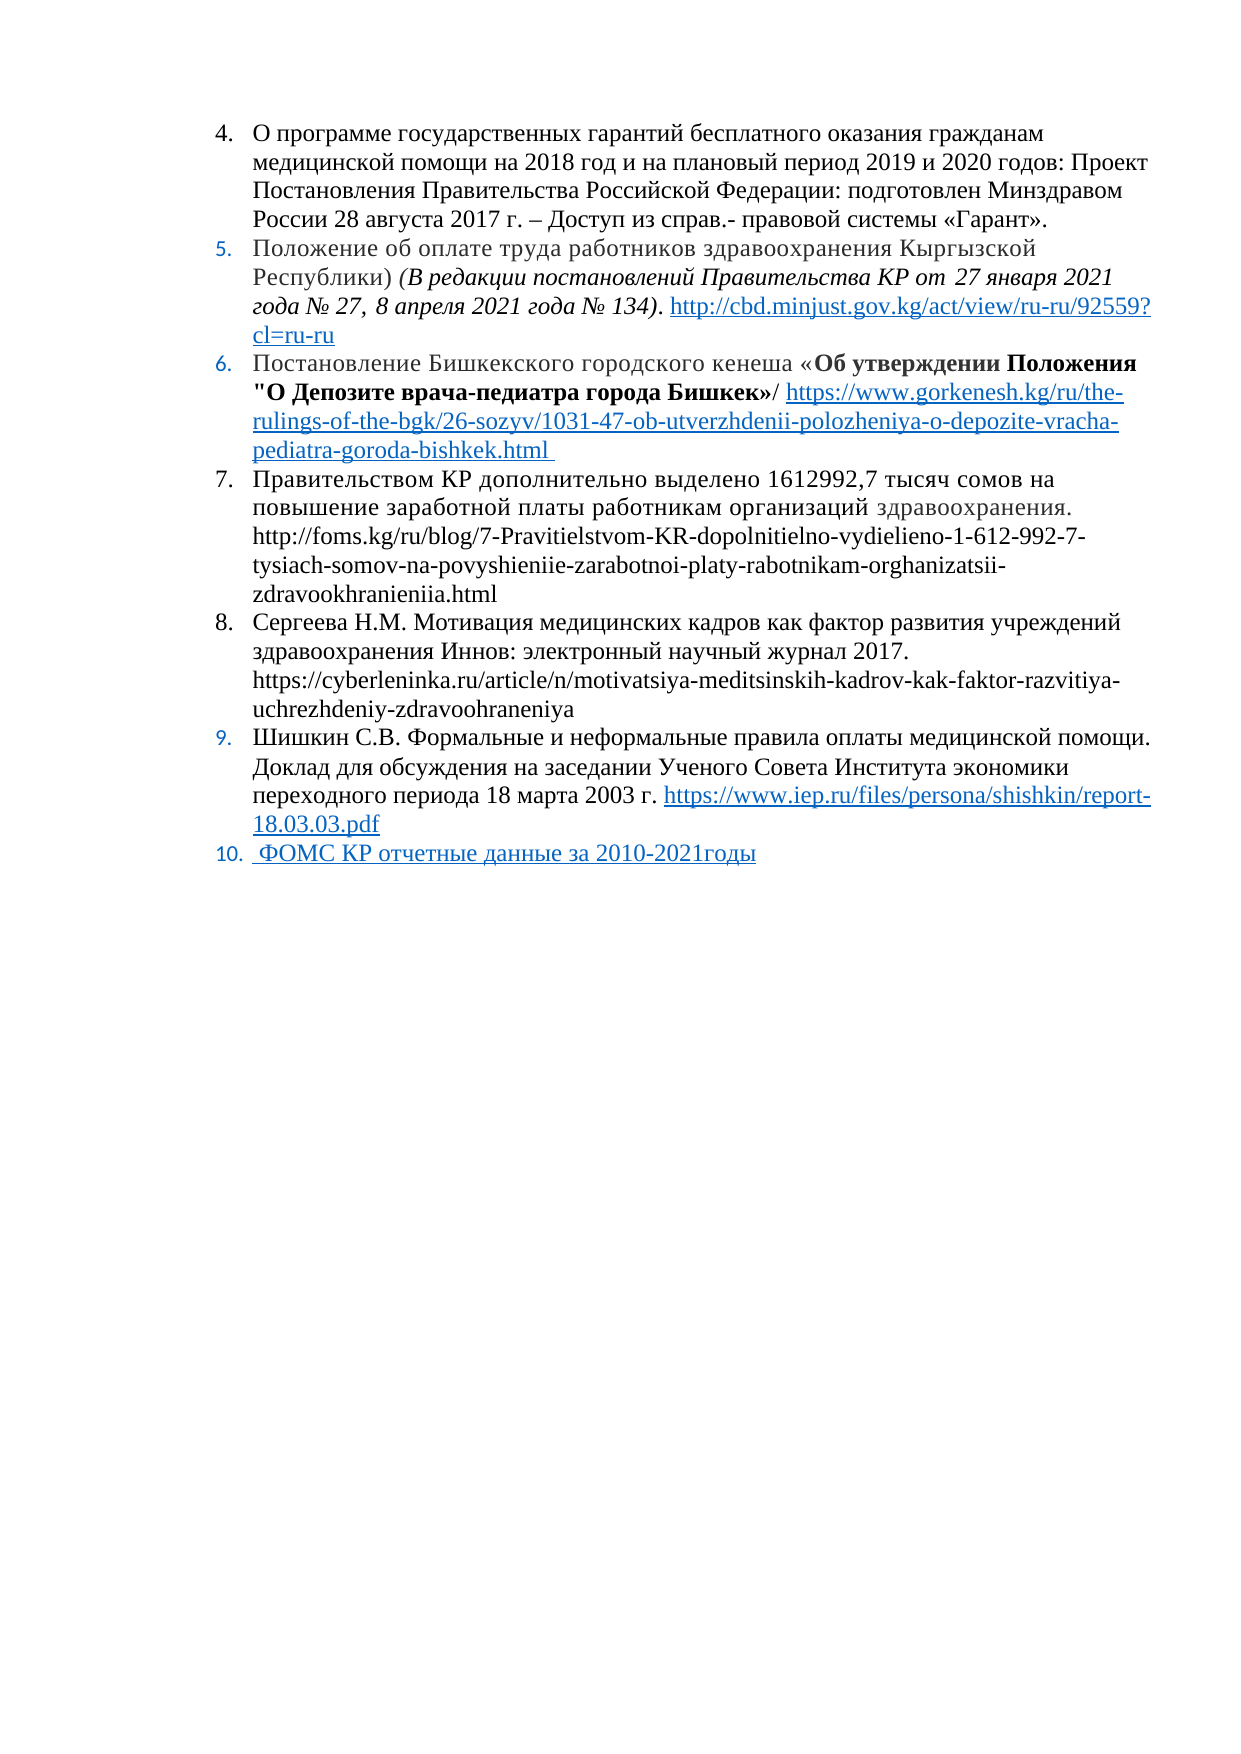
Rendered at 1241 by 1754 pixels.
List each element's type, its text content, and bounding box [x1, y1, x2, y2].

list Сергеева Н.М. Мотивация медицинских кадров как фактор развития учреждений здравоохранения Иннов: электронный научный журнал 2017. https://cyberleninka.ru/article/n/motivatsiya-meditsinskih-kadrov-kak-faktor-razvitiya-uchrezhdeniy-zdravoohraneniya [215, 607, 1152, 722]
list Шишкин С.В. Формальные и неформальные правила оплаты медицинской помощи. Доклад для обсуждения на заседании Ученого Совета Института экономики переходного периода 18 марта 2003 г. https://www.iep.ru/files/persona/shishkin/report-18.03.03.pdf [215, 722, 1152, 838]
list О программе государственных гарантий бесплатного оказания гражданам медицинской помощи на 2018 год и на плановый период 2019 и 2020 годов: Проект Постановления Правительства Российской Федерации: подготовлен Минздравом России 28 августа 2017 г. – Доступ из справ.- правовой системы «Гарант». [215, 118, 1152, 233]
list Правительством КР дополнительно выделено 1612992,7 тысяч сомов на повышение заработной платы работникам организаций здравоохранения. http://foms.kg/ru/blog/7-Pravitielstvom-KR-dopolnitielno-vydielieno-1-612-992-7-tysiach-somov-na-povyshieniie-zarabotnoi-platy-rabotnikam-orghanizatsii-zdravookhranieniia.html [215, 464, 1152, 607]
list ФОМС КР отчетные данные за 2010-2021годы [215, 838, 1152, 867]
list Положение об оплате труда работников здравоохранения Кыргызской Республики) (В редакции постановлений Правительства КР от 27 января 2021 года № 27, 8 апреля 2021 года № 134). http://cbd.minjust.gov.kg/act/view/ru-ru/92559?cl=ru-ru [215, 233, 1152, 348]
list Постановление Бишкекского городского кенеша «Об утверждении Положения "О Депозите врача-педиатра города Бишкек»/ https://www.gorkenesh.kg/ru/the-rulings-of-the-bgk/26-sozyv/1031-47-ob-utverzhdenii-polozheniya-o-depozite-vracha-pediatra-goroda-bishkek.html [215, 348, 1152, 464]
